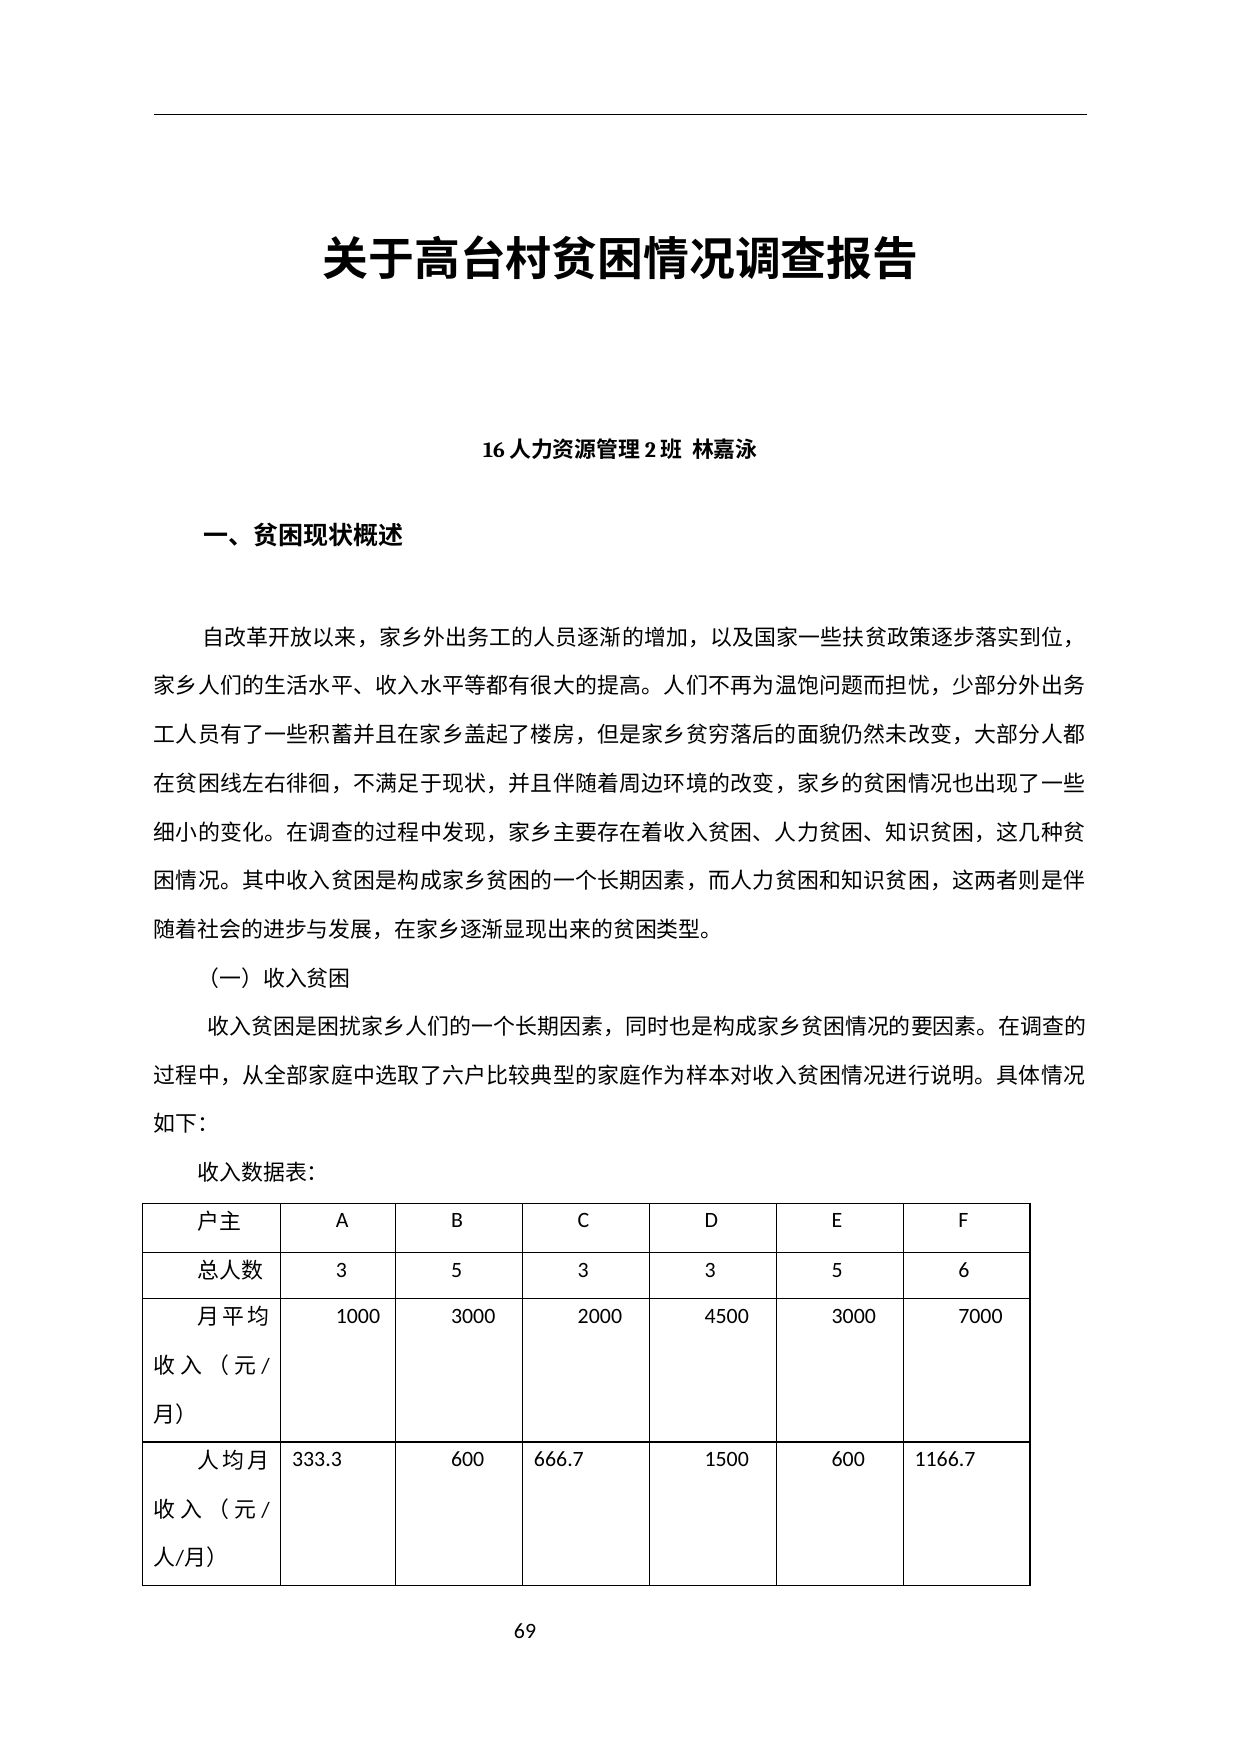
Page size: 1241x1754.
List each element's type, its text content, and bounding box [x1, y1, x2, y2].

table_header 户主 [143, 1204, 280, 1252]
table_cell 5 [777, 1253, 903, 1298]
table_cell 3 [523, 1253, 649, 1298]
text （一）收入贫困 [153, 960, 1087, 993]
table_cell 人均月收入（元/人/月） [143, 1443, 280, 1585]
table_header E [777, 1204, 903, 1252]
table_header C [523, 1204, 649, 1252]
table_cell 666.7 [523, 1443, 649, 1585]
table_cell 600 [396, 1443, 522, 1585]
table_cell 3 [281, 1253, 395, 1298]
subtitle 关于高台村贫困情况调查报告 [153, 206, 1087, 304]
subtitle 一、贫困现状概述 [153, 501, 1087, 566]
table_cell 2000 [523, 1299, 649, 1441]
table_header D [650, 1204, 776, 1252]
table_cell 1500 [650, 1443, 776, 1585]
table_cell 6 [904, 1253, 1029, 1298]
text 收入数据表： [153, 1154, 1087, 1187]
table_cell 7000 [904, 1299, 1029, 1441]
text 收入贫困是困扰家乡人们的一个长期因素，同时也是构成家乡贫困情况的要因素。在调查的过程中，从全部家庭中选取了六户比较典型的家庭作为样本对收入贫困情况进行说明。具体情况如下： [153, 1008, 1087, 1138]
text 自改革开放以来，家乡外出务工的人员逐渐的增加，以及国家一些扶贫政策逐步落实到位，家乡人们的生活水平、收入水平等都有很大的提高。人们不再为温饱问题而担忧，少部分外出务工人员有了一些积蓄并且在家乡盖起了楼房，但是家乡贫穷落后的面貌仍然未改变，大部分人都在贫困线左右徘徊，不满足于现状，并且伴随着周边环境的改变，家乡的贫困情况也出现了一些细小的变化。在调查的过程中发现，家乡主要存在着收入贫困、人力贫困、知识贫困，这几种贫困情况。其中收入贫困是构成家乡贫困的一个长期因素，而人力贫困和知识贫困，这两者则是伴随着社会的进步与发展，在家乡逐渐显现出来的贫困类型。 [153, 619, 1087, 944]
table_cell 3 [650, 1253, 776, 1298]
table_header A [281, 1204, 395, 1252]
table_cell 总人数 [143, 1253, 280, 1298]
table_cell 333.3 [281, 1443, 395, 1585]
table_cell 4500 [650, 1299, 776, 1441]
table_header F [904, 1204, 1029, 1252]
table_cell 1000 [281, 1299, 395, 1441]
table_cell 600 [777, 1443, 903, 1585]
table_cell 3000 [396, 1299, 522, 1441]
table_cell 5 [396, 1253, 522, 1298]
table_header B [396, 1204, 522, 1252]
table_cell 月平均收入（元/月） [143, 1299, 280, 1441]
table_cell 1166.7 [904, 1443, 1029, 1585]
table_cell 3000 [777, 1299, 903, 1441]
subtitle 16人力资源管理2班 林嘉泳 [153, 432, 1087, 464]
